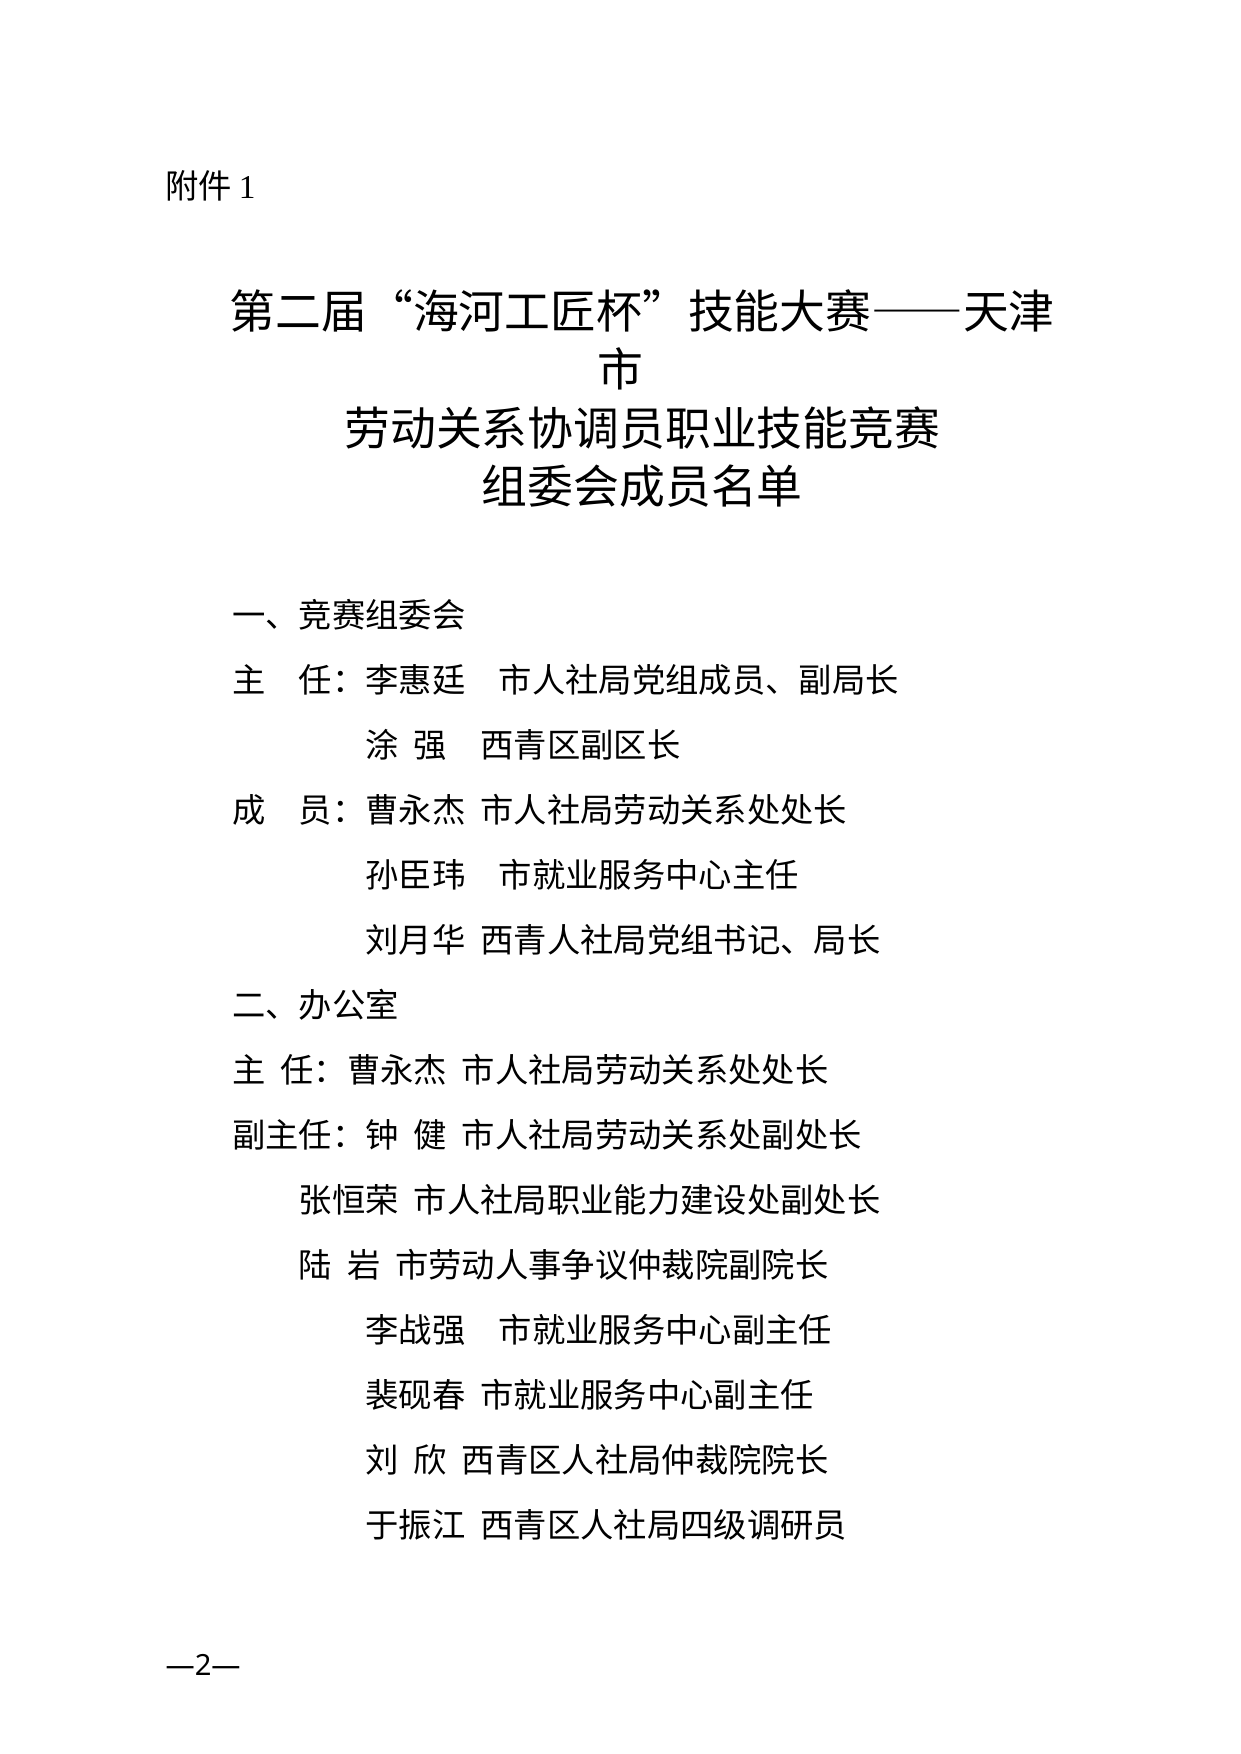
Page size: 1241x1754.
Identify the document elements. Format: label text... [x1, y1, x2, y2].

text 主 任：曹永杰 市人社局劳动关系处处长 [165, 1035, 1075, 1100]
text 涂 强 西青区副区长 [165, 710, 1075, 775]
text 成 员：曹永杰 市人社局劳动关系处处长 [165, 775, 1075, 840]
text 二、办公室 [165, 970, 1075, 1035]
text 裴砚春 市就业服务中心副主任 [165, 1360, 1075, 1425]
text 主 任：李惠廷 市人社局党组成员、副局长 [165, 645, 1075, 710]
text 第二届“海河工匠杯”技能大赛——天津市 [165, 282, 1075, 398]
text 于振江 西青区人社局四级调研员 [165, 1490, 1075, 1555]
text 附件1 [165, 152, 1075, 217]
text 一、竞赛组委会 [165, 580, 1075, 645]
text 刘月华 西青人社局党组书记、局长 [165, 905, 1075, 970]
text 李战强 市就业服务中心副主任 [165, 1295, 1075, 1360]
text 张恒荣 市人社局职业能力建设处副处长 [165, 1165, 1075, 1230]
text 组委会成员名单 [165, 457, 1075, 515]
text 刘 欣 西青区人社局仲裁院院长 [165, 1425, 1075, 1490]
text 劳动关系协调员职业技能竞赛 [165, 398, 1075, 457]
text 副主任：钟 健 市人社局劳动关系处副处长 [165, 1100, 1075, 1165]
text 陆 岩 市劳动人事争议仲裁院副院长 [165, 1230, 1075, 1295]
text 孙臣玮 市就业服务中心主任 [165, 840, 1075, 905]
